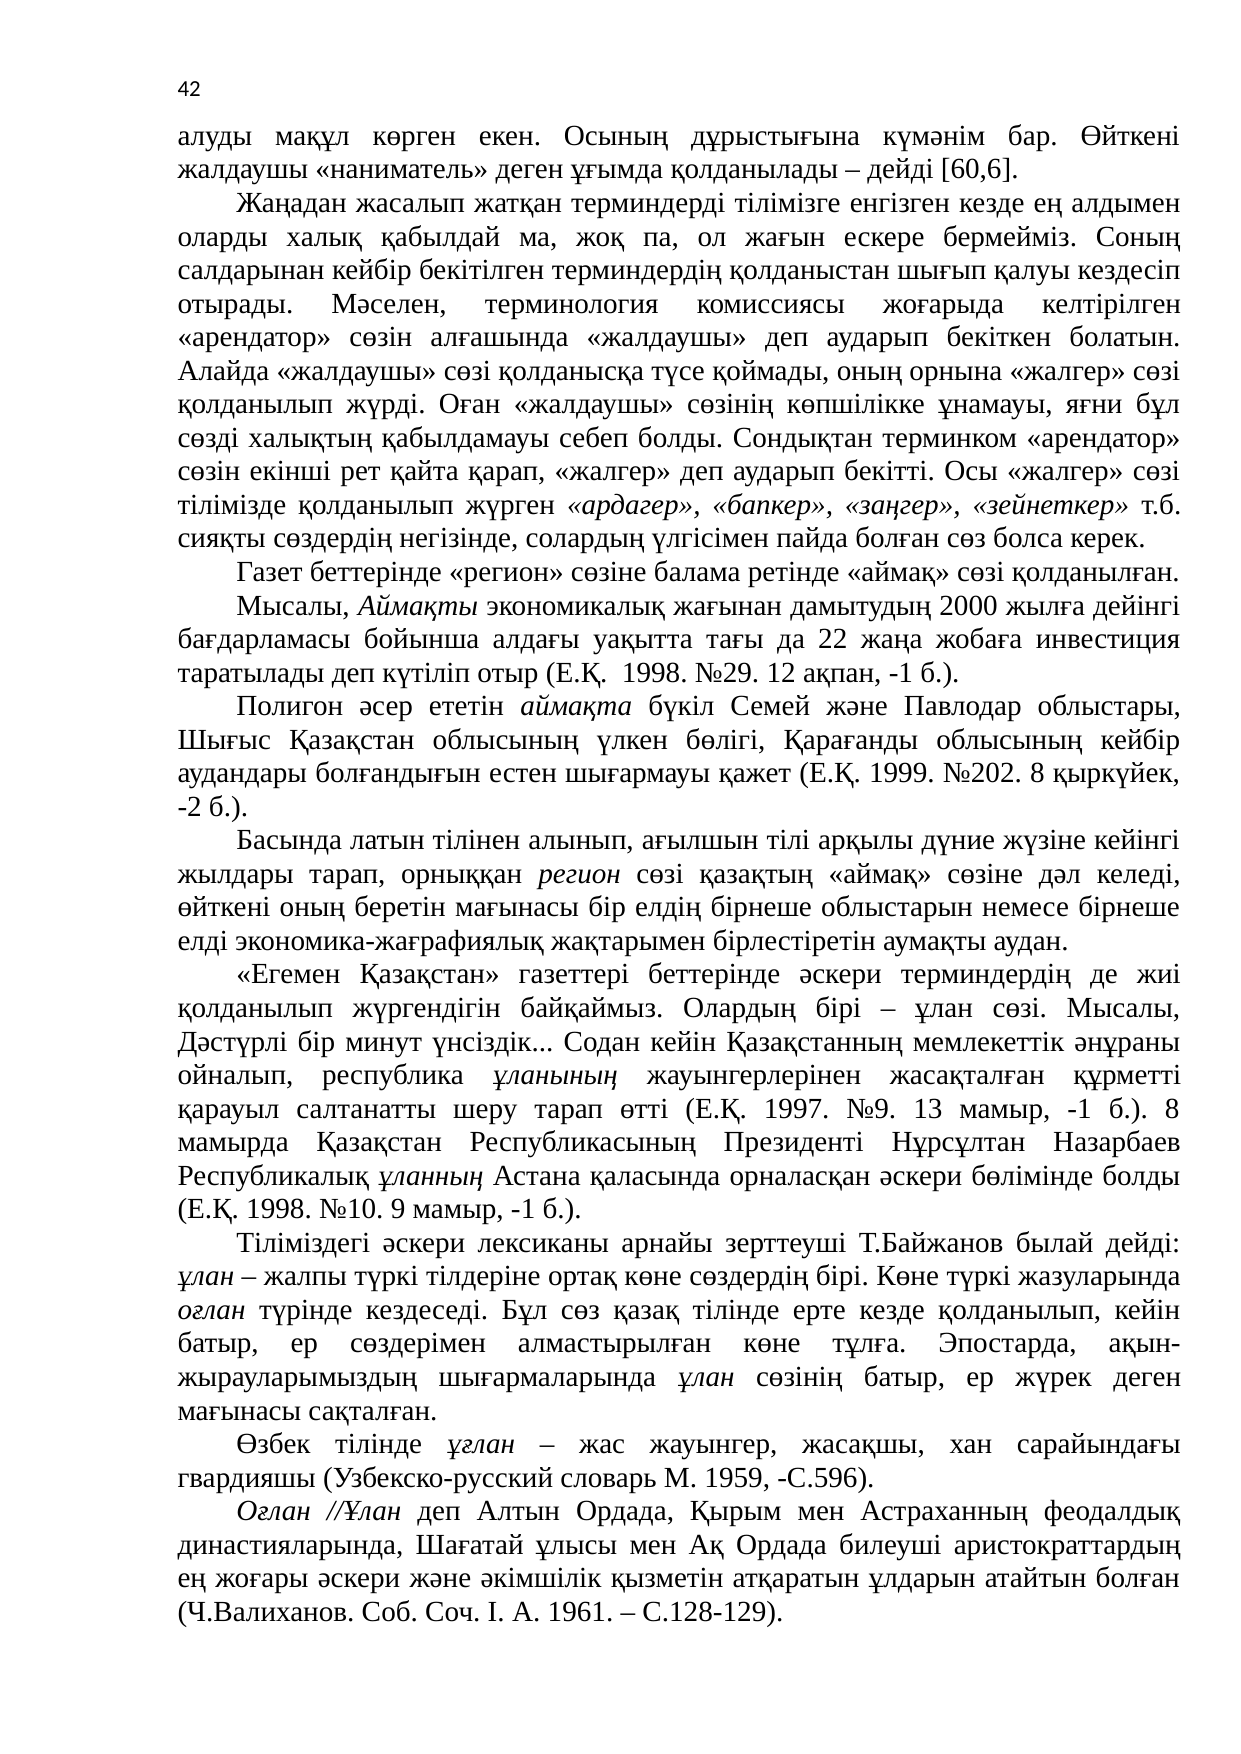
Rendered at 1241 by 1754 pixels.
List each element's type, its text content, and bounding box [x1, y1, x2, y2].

text Оғлан //Ұлан деп Алтын Ордада, Қырым мен Астраханның феодалдық династияларында, Шағатай ұлысы мен Ақ Ордада билеуші аристократтардың ең жоғары әскери және әкімшілік қызметін атқаратын ұлдарын атайтын болған (Ч.Валиханов. Соб. Соч. I. А. 1961. – С.128-129). [177, 1493, 1181, 1627]
text Мысалы, Аймақты экономикалық жағынан дамытудың 2000 жылға дейінгі бағдарламасы бойынша алдағы уақытта тағы да 22 жаңа жобаға инвестиция таратылады деп күтіліп отыр (Е.Қ. 1998. №29. 12 ақпан, -1 б.). [177, 588, 1181, 688]
text Газет беттерінде «регион» сөзіне балама ретінде «аймақ» сөзі қолданылған. [177, 554, 1181, 588]
text «Егемен Қазақстан» газеттері беттерінде әскери терминдердің де жиі қолданылып жүргендігін байқаймыз. Олардың бірі – ұлан сөзі. Мысалы, Дәстүрлі бір минут үнсіздік... Содан кейін Қазақстанның мемлекеттік әнұраны ойналып, республика ұланының жауынгерлерінен жасақталған құрметті қарауыл салтанатты шеру тарап өтті (Е.Қ. 1997. №9. 13 мамыр, -1 б.). 8 мамырда Қазақстан Республикасының Президенті Нұрсұлтан Назарбаев Республикалық ұланның Астана қаласында орналасқан әскери бөлімінде болды (Е.Қ. 1998. №10. 9 мамыр, -1 б.). [177, 957, 1181, 1225]
text Өзбек тілінде ұғлан – жас жауынгер, жасақшы, хан сарайындағы гвардияшы (Узбекско-русский словарь М. 1959, -С.596). [177, 1426, 1181, 1493]
text Басында латын тілінен алынып, ағылшын тілі арқылы дүние жүзіне кейінгі жылдары тарап, орныққан регион сөзі қазақтың «аймақ» сөзіне дәл келеді, өйткені оның беретін мағынасы бір елдің бірнеше облыстарын немесе бірнеше елді экономика-жағрафиялық жақтарымен бірлестіретін аумақты аудан. [177, 822, 1181, 957]
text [177, 118, 1181, 185]
text Жаңадан жасалып жатқан терминдерді тілімізге енгізген кезде ең алдымен оларды халық қабылдай ма, жоқ па, ол жағын ескере бермейміз. Соның салдарынан кейбір бекітілген терминдердің қолданыстан шығып қалуы кездесіп отырады. Мәселен, терминология комиссиясы жоғарыда келтірілген «арендатор» сөзін алғашында «жалдаушы» деп аударып бекіткен болатын. Алайда «жалдаушы» сөзі қолданысқа түсе қоймады, оның орнына «жалгер» сөзі қолданылып жүрді. Оған «жалдаушы» сөзінің көпшілікке ұнамауы, яғни бұл сөзді халықтың қабылдамауы себеп болды. Сондықтан терминком «арендатор» сөзін екінші рет қайта қарап, «жалгер» деп аударып бекітті. Осы «жалгер» сөзі тілімізде қолданылып жүрген «ардагер», «бапкер», «заңгер», «зейнеткер» т.б. сияқты сөздердің негізінде, солардың үлгісімен пайда болған сөз болса керек. [177, 185, 1181, 554]
text Тіліміздегі әскери лексиканы арнайы зерттеуші Т.Байжанов былай дейді: ұлан – жалпы түркі тілдеріне ортақ көне сөздердің бірі. Көне түркі жазуларында оғлан түрінде кездеседі. Бұл сөз қазақ тілінде ерте кезде қолданылып, кейін батыр, ер сөздерімен алмастырылған көне тұлға. Эпостарда, ақын-жырауларымыздың шығармаларында ұлан сөзінің батыр, ер жүрек деген мағынасы сақталған. [177, 1225, 1181, 1426]
text Полигон әсер ететін аймақта бүкіл Семей және Павлодар облыстары, Шығыс Қазақстан облысының үлкен бөлігі, Қарағанды облысының кейбір аудандары болғандығын естен шығармауы қажет (Е.Қ. 1999. №202. 8 қыркүйек, -2 б.). [177, 688, 1181, 822]
